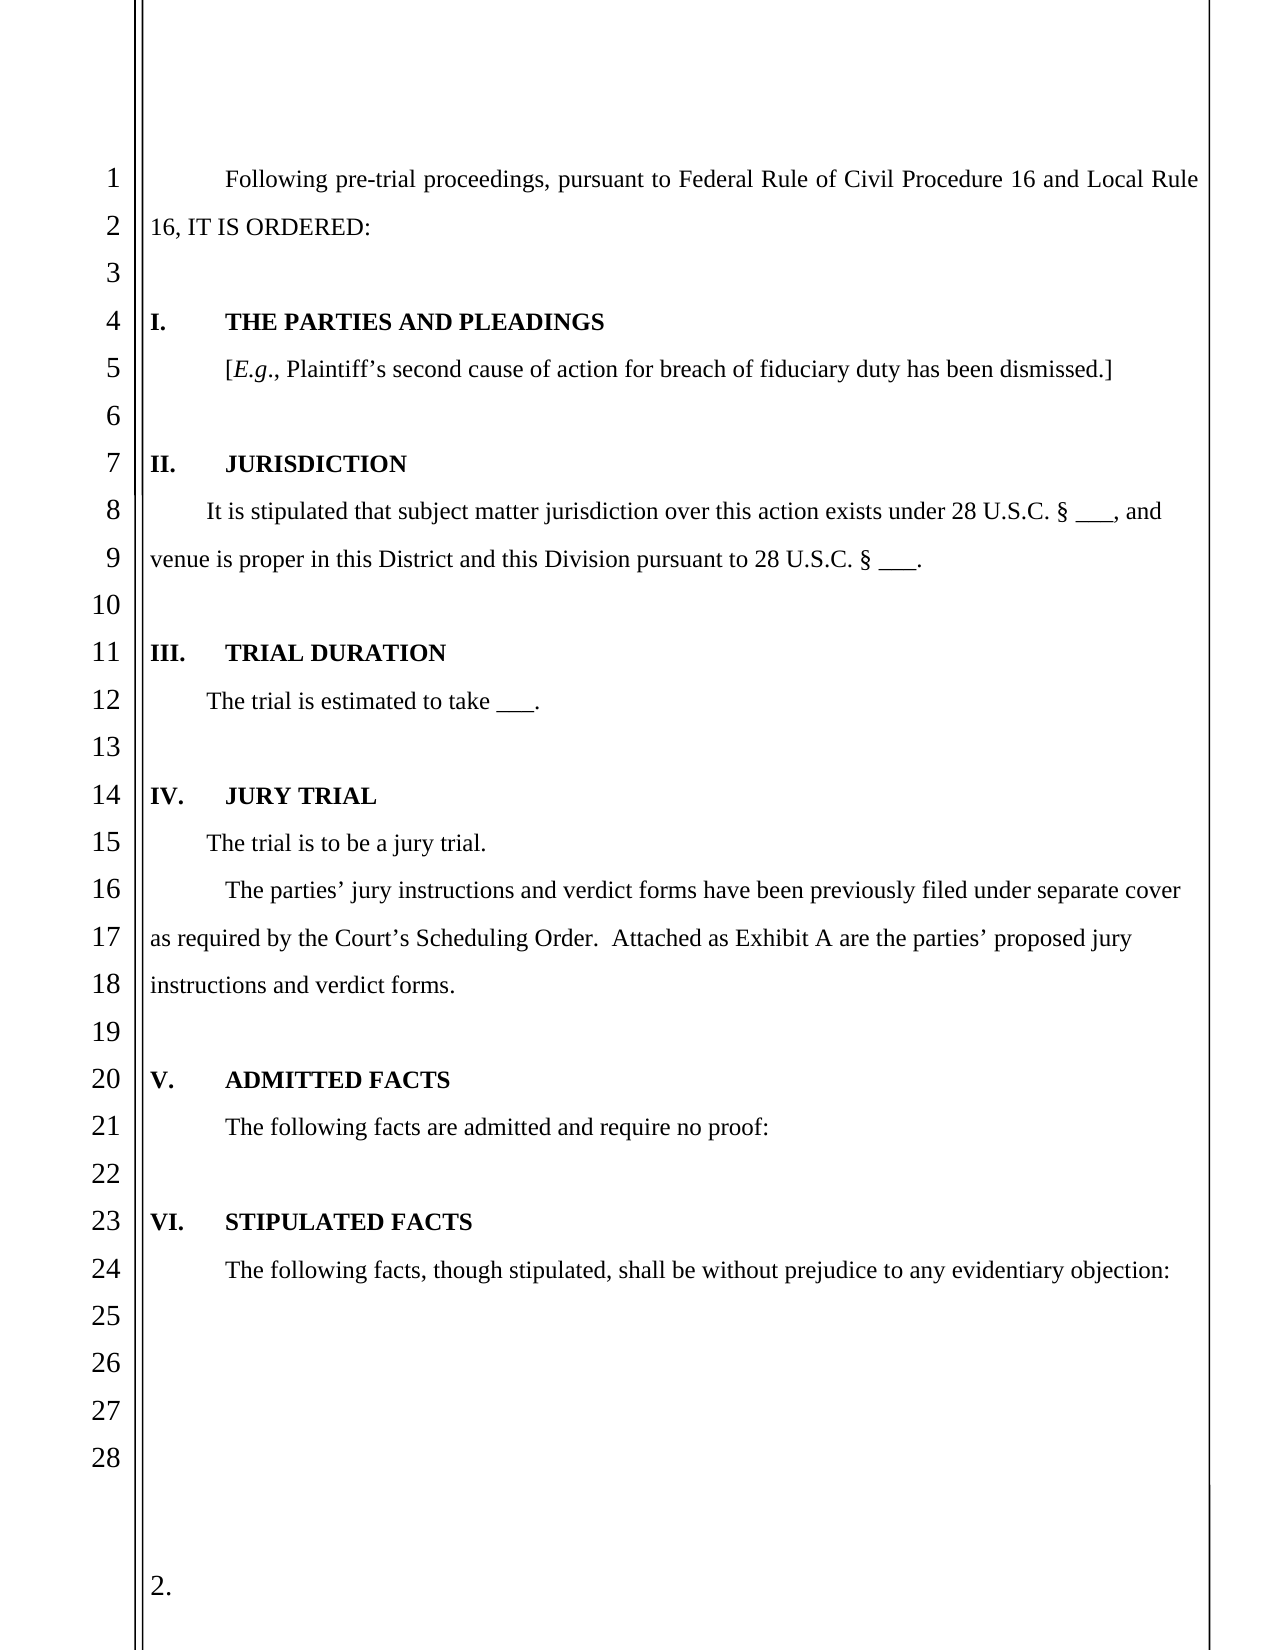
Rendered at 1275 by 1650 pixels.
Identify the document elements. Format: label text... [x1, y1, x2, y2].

subtitle STIPULATED FACTS [150, 1193, 1200, 1240]
subtitle TRIAL DURATION [150, 624, 1200, 671]
text The following facts, though stipulated, shall be without prejudice to any evidentiary objection: [150, 1240, 1200, 1287]
subtitle THE PARTIES AND PLEADINGS [150, 292, 1200, 339]
text [E.g., Plaintiff’s second cause of action for breach of fiduciary duty has been dismissed.] [150, 339, 1200, 387]
subtitle JURY TRIAL [150, 766, 1200, 813]
text The following facts are admitted and require no proof: [150, 1098, 1200, 1145]
text The parties’ jury instructions and verdict forms have been previously filed under separate cover as required by the Court’s Scheduling Order. Attached as Exhibit A are the parties’ proposed jury instructions and verdict forms. [150, 861, 1200, 1003]
text Following pre-trial proceedings, pursuant to Federal Rule of Civil Procedure 16 and Local Rule 16, IT IS ORDERED: [150, 150, 1200, 245]
text The trial is estimated to take ___. [150, 671, 1200, 719]
subtitle ADMITTED FACTS [150, 1051, 1200, 1098]
text It is stipulated that subject matter jurisdiction over this action exists under 28 U.S.C. § ___, and venue is proper in this District and this Division pursuant to 28 U.S.C. § ___. [150, 482, 1200, 577]
subtitle JURISDICTION [150, 434, 1200, 482]
text The trial is to be a jury trial. [150, 813, 1200, 861]
